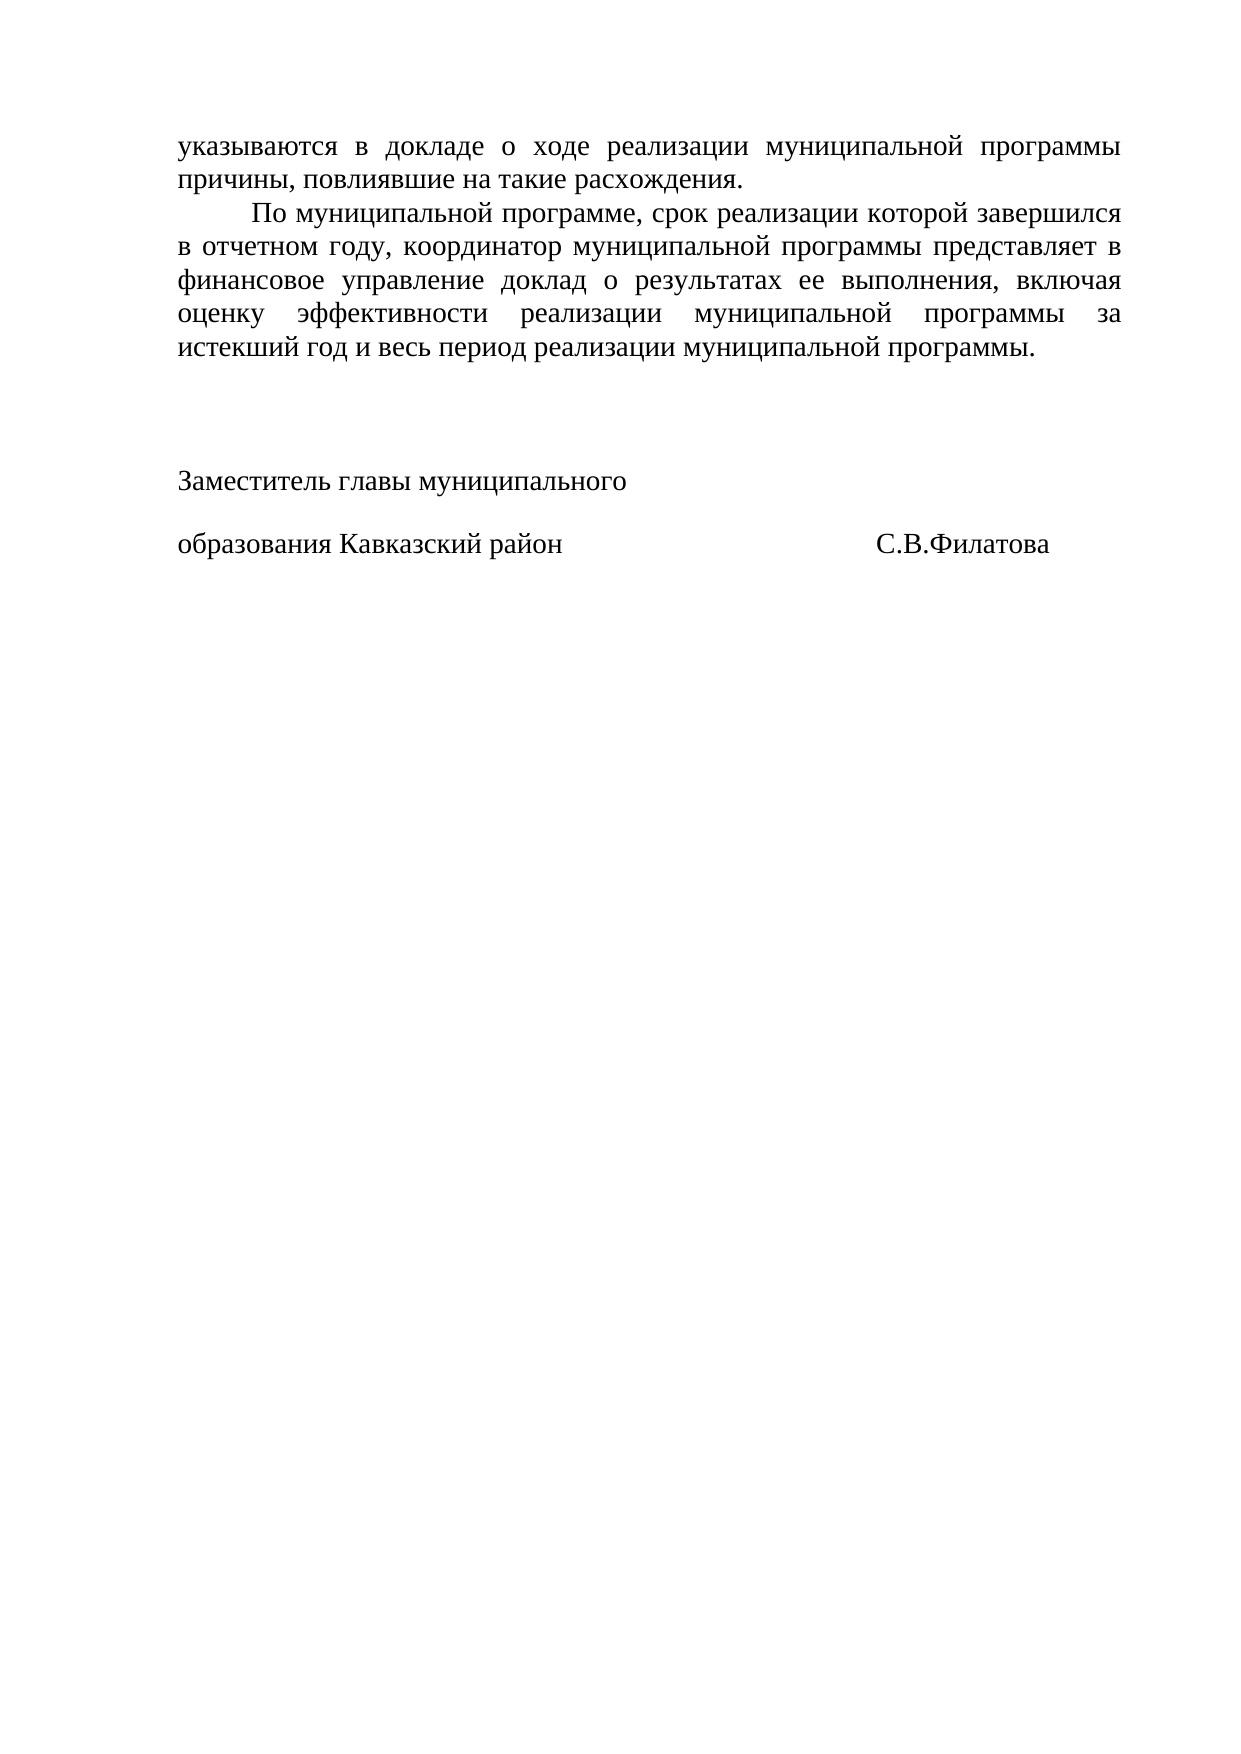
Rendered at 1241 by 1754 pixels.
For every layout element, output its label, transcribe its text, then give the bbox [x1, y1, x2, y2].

text Заместитель главы муниципального [177, 463, 1122, 497]
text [177, 128, 1122, 195]
text образования Кавказский район С.В.Филатова [177, 526, 1122, 559]
text По муниципальной программе, срок реализации которой завершился в отчетном году, координатор муниципальной программы представляет в финансовое управление доклад о результатах ее выполнения, включая оценку эффективности реализации муниципальной программы за истекший год и весь период реализации муниципальной программы. [177, 195, 1122, 362]
